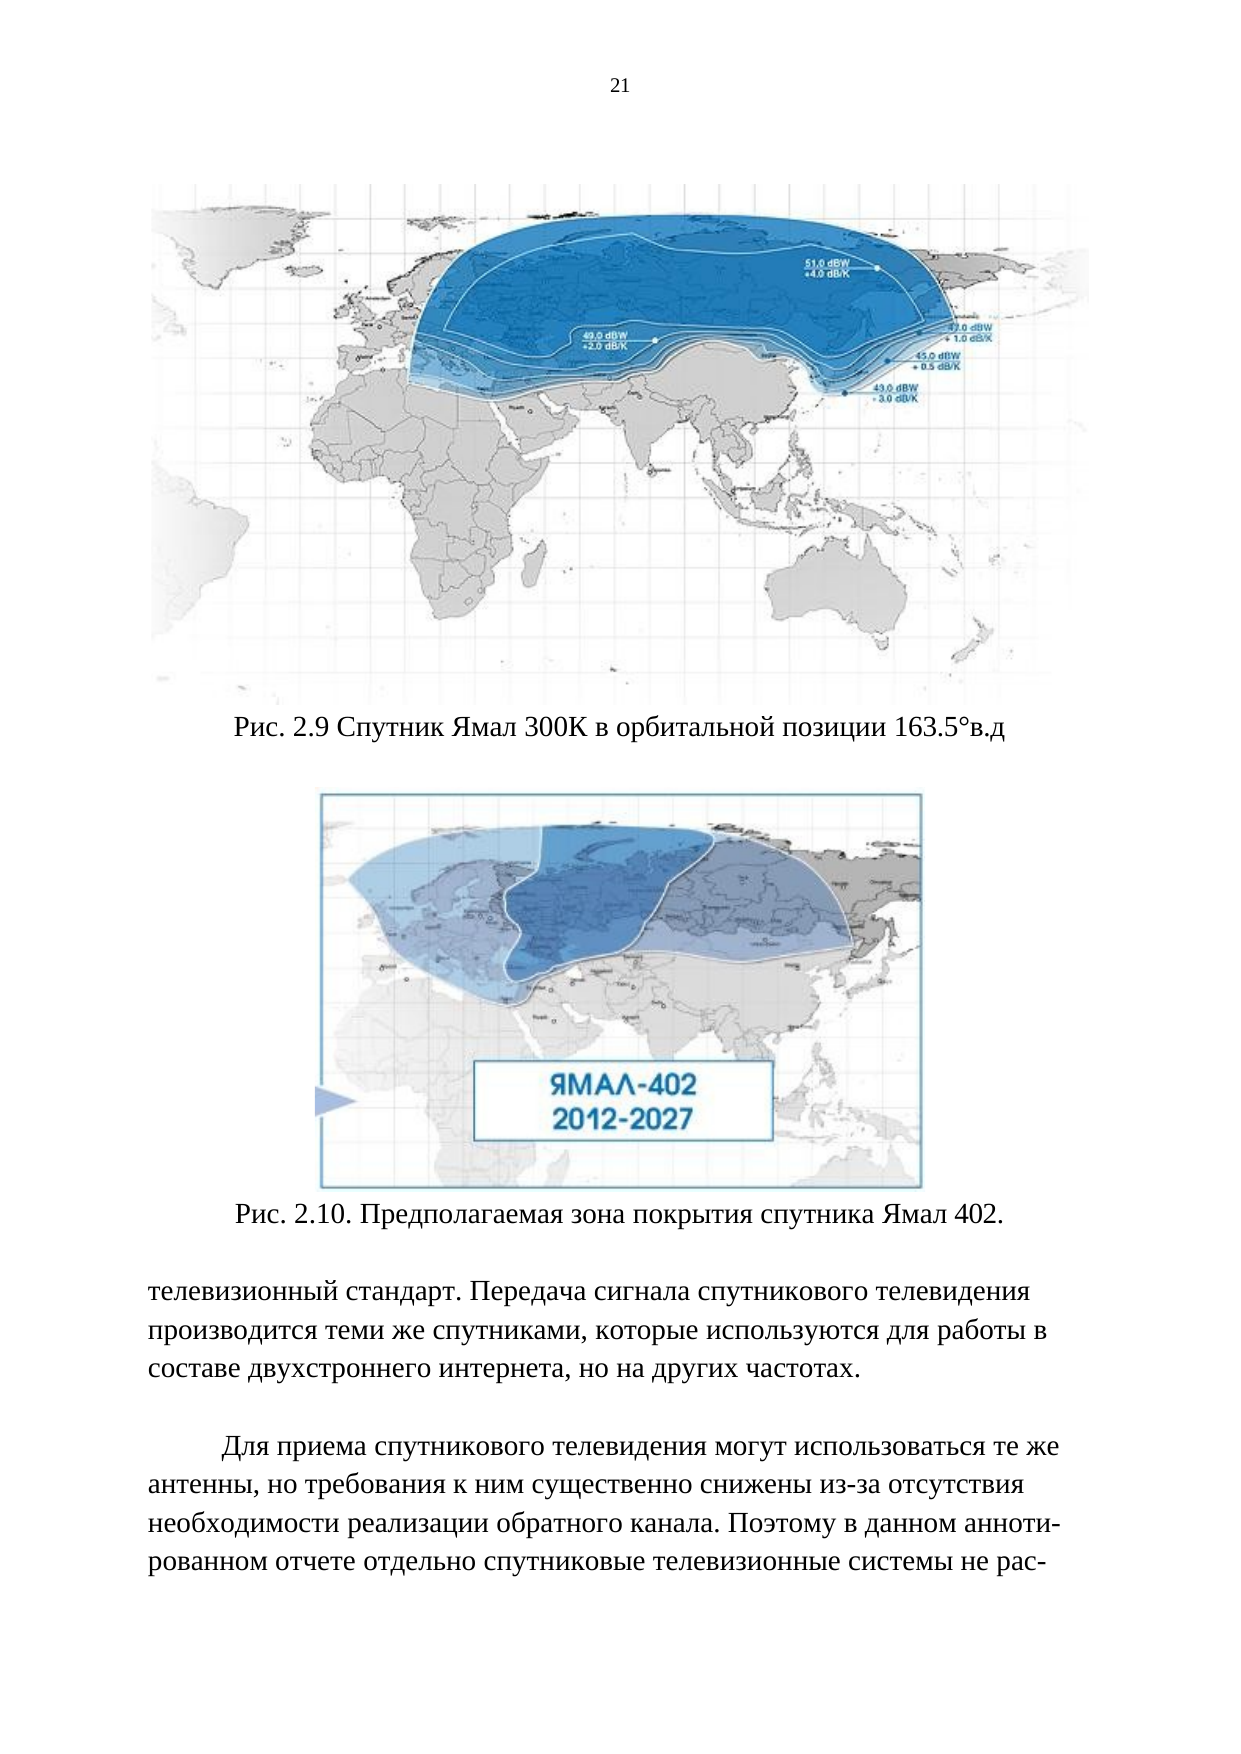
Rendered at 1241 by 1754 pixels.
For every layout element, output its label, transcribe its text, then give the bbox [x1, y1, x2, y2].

text Рис. 2.9 Спутник Ямал 300К в орбитальной позиции 163.5°в.д [233, 709, 1130, 743]
text телевизионный стандарт. Передача сигнала спутникового телевидения производится теми же спутниками, которые используются для работы в составе двухстроннего интернета, но на других частотах. [148, 1273, 1094, 1384]
picture [314, 787, 926, 1192]
text Для приема спутникового телевидения могут использоваться те же антенны, но требования к ним существенно снижены из-за отсутствия необходимости реализации обратного канала. Поэтому в данном анноти- рованном отчете отдельно спутниковые телевизионные системы не рас- [148, 1428, 1094, 1577]
picture [151, 184, 1089, 705]
